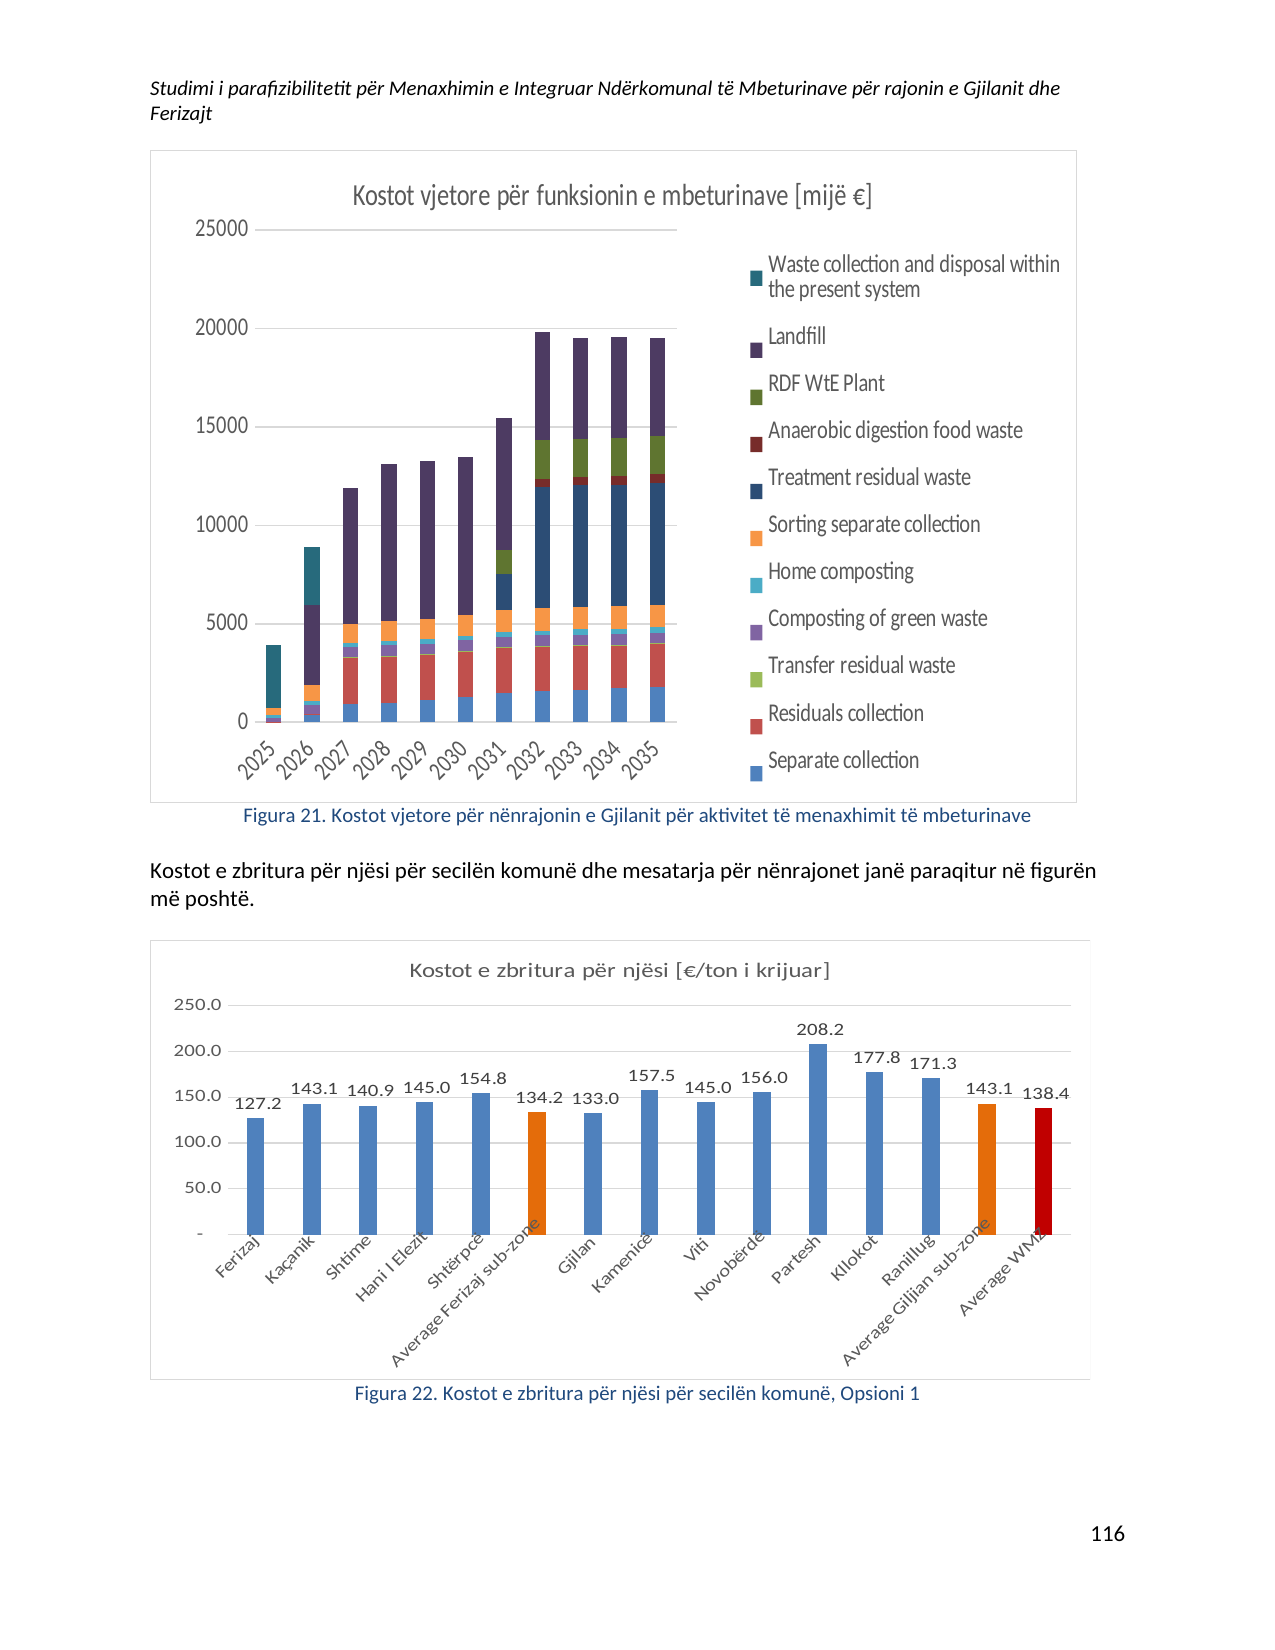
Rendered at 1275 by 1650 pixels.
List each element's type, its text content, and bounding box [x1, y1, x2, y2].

text Figura 22. Kostot e zbritura për njësi për secilën komunë, Opsioni 1 [150, 1380, 1125, 1405]
text Figura 21. Kostot vjetore për nënrajonin e Gjilanit për aktivitet të menaxhimit të mbeturinave [150, 802, 1125, 828]
text Kostot e zbritura për njësi për secilën komunë dhe mesatarja për nënrajonet janë paraqitur në figurën më poshtë. [150, 856, 1125, 912]
